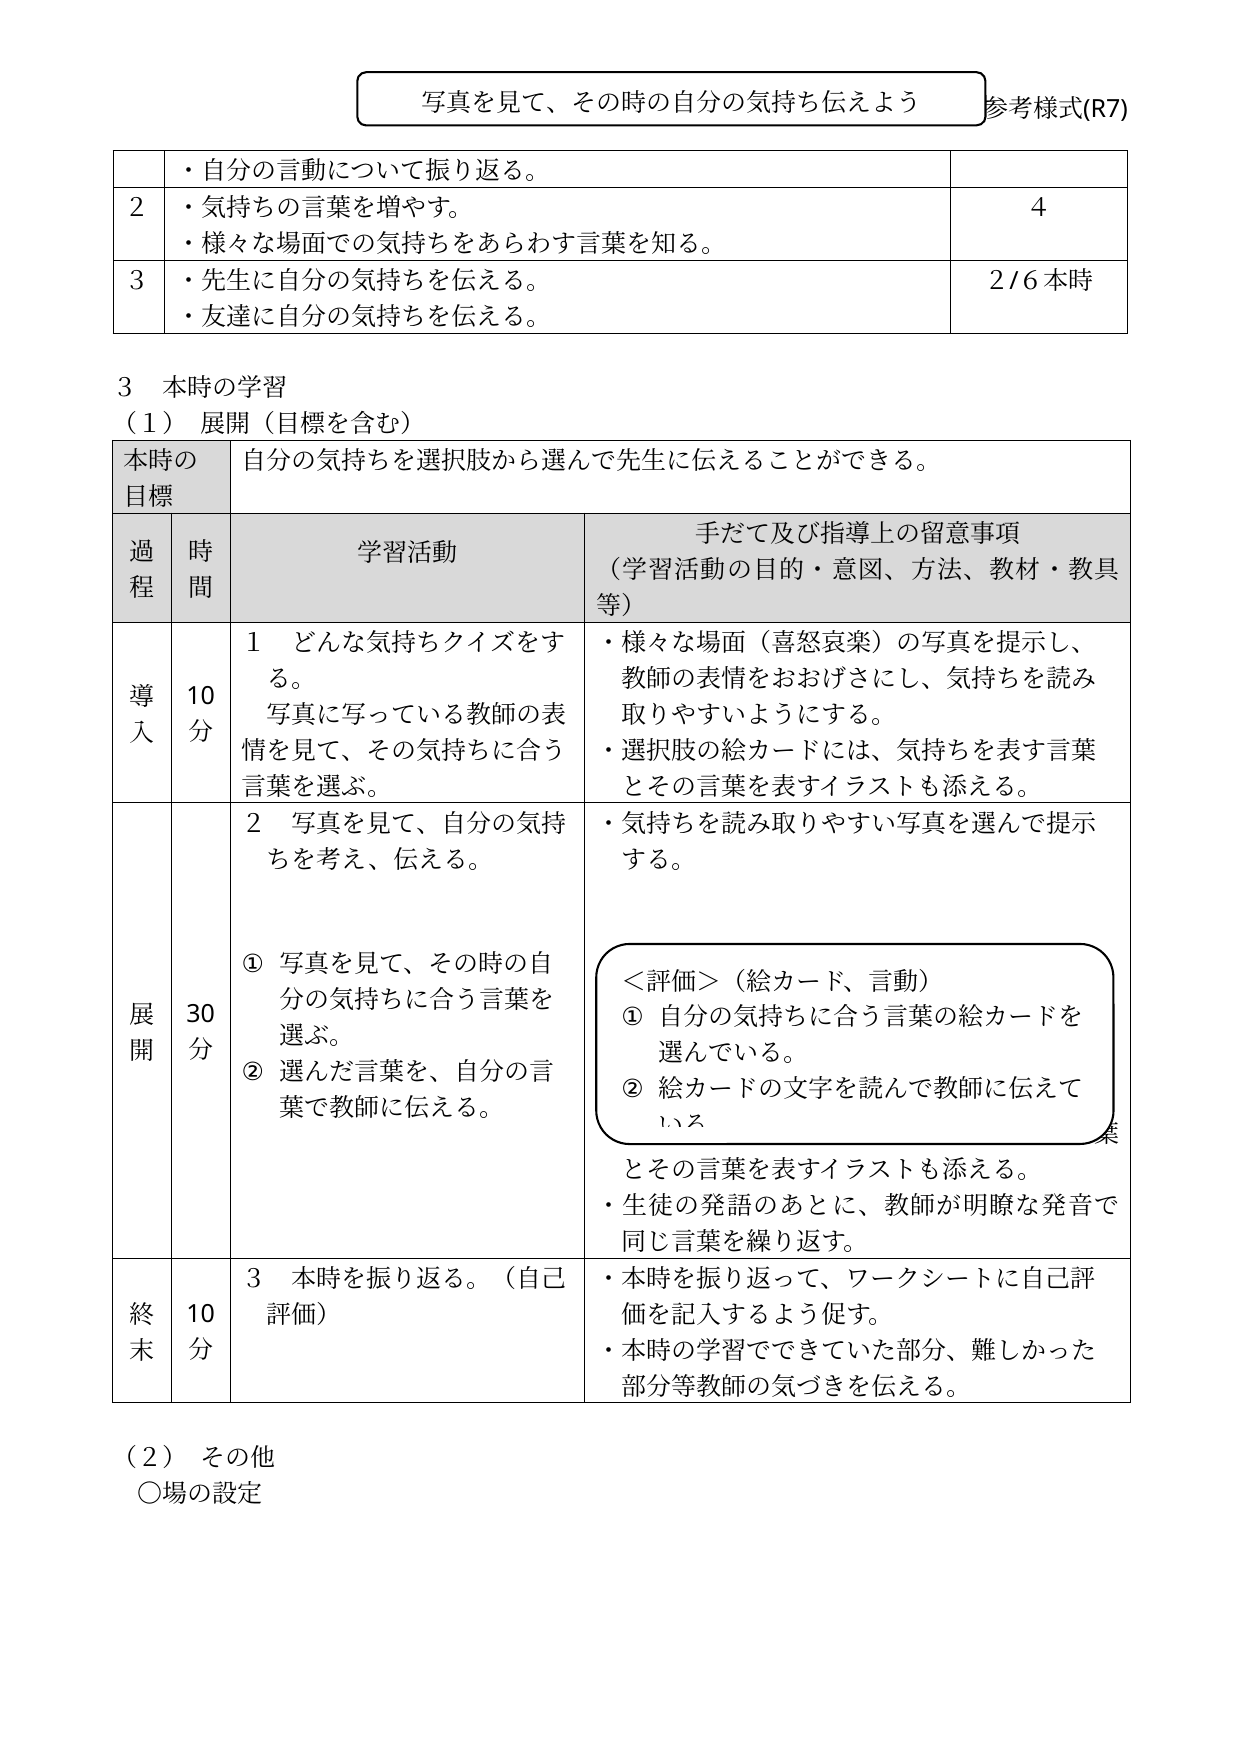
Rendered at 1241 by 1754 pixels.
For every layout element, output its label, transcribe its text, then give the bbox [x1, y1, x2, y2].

table_header 本時の目標 [113, 441, 230, 513]
table_cell ・先生に自分の気持ちを伝える。 ・友達に自分の気持ちを伝える。 [165, 261, 950, 333]
list その他 [112, 1437, 1128, 1473]
table_cell ４ [951, 188, 1127, 260]
table_cell １ [114, 151, 164, 187]
table_cell ２ 写真を見て、自分の気持ちを考え、伝える。 写真を見て、その時の自分の気持ちに合う言葉を選ぶ。 選んだ言葉を、自分の言葉で教師に伝える。 [231, 803, 584, 1257]
table_cell ３ [114, 261, 164, 333]
list 展開（目標を含む） [112, 404, 1128, 440]
table_cell 10分 [172, 623, 230, 802]
table_cell 手だて及び指導上の留意事項 （学習活動の目的・意図、方法、教材・教具等） [585, 514, 1130, 622]
table_cell 展開 [113, 803, 171, 1257]
table_cell ・気持ちを読み取りやすい写真を選んで提示する。 ・選択肢の絵カードには、気持ちを表す言葉とその言葉を表すイラストも添える。 ・生徒の発語のあとに、教師が明瞭な発音で同じ言葉を繰り返す。 [585, 803, 1130, 1257]
table_cell ３ 本時を振り返る。（自己評価） [231, 1259, 584, 1402]
text ３ 本時の学習 [112, 368, 1128, 404]
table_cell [165, 151, 950, 187]
table_cell 時間 [172, 514, 230, 622]
table_cell 30分 [172, 803, 230, 1257]
table_cell ２ [114, 188, 164, 260]
table_header 自分の気持ちを選択肢から選んで先生に伝えることができる。 [231, 441, 1130, 513]
table_cell ２/６本時 [951, 261, 1127, 333]
table_cell ・気持ちの言葉を増やす。 ・様々な場面での気持ちをあらわす言葉を知る。 [165, 188, 950, 260]
table_cell ・本時を振り返って、ワークシートに自己評価を記入するよう促す。 ・本時の学習でできていた部分、難しかった部分等教師の気づきを伝える。 [585, 1259, 1130, 1402]
table_cell ・様々な場面（喜怒哀楽）の写真を提示し、教師の表情をおおげさにし、気持ちを読み取りやすいようにする。 ・選択肢の絵カードには、気持ちを表す言葉とその言葉を表すイラストも添える。 [585, 623, 1130, 802]
table_cell １ どんな気持ちクイズをする。 写真に写っている教師の表情を見て、その気持ちに合う言葉を選ぶ。 [231, 623, 584, 802]
table_cell 過程 [113, 514, 171, 622]
text 〇場の設定 [112, 1473, 1128, 1509]
table_cell 10分 [172, 1259, 230, 1402]
table_cell 学習活動 [231, 514, 584, 622]
table_cell 終末 [113, 1259, 171, 1402]
table_cell ２ [951, 151, 1127, 187]
table_cell 導入 [113, 623, 171, 802]
